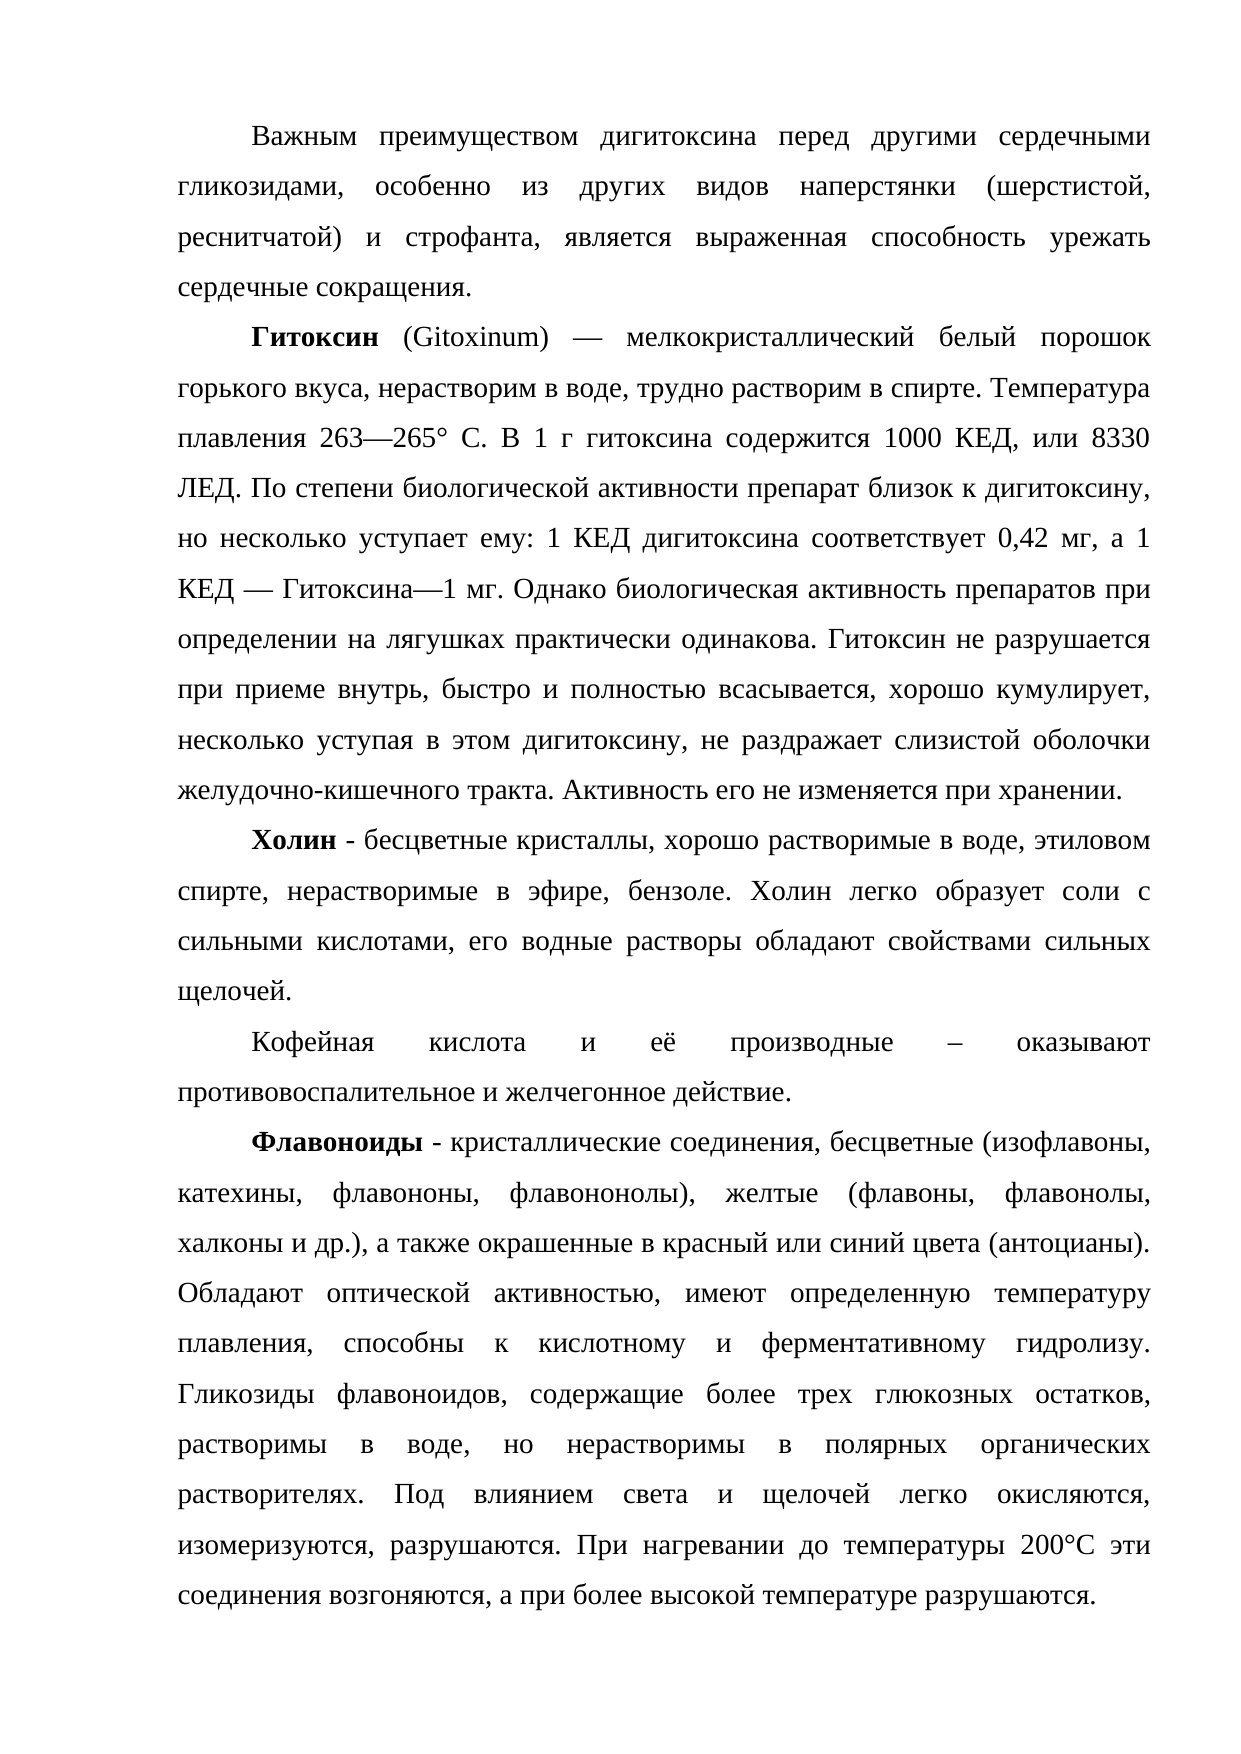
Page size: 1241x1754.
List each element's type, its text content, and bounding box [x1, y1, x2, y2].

text Кофейная кислота и её производные – оказывают противовоспалительное и желчегонное действие. [177, 1024, 1152, 1108]
text Флавоноиды - кристаллические соединения, бесцветные (изофлавоны, катехины, флавононы, флавононолы), желтые (флавоны, флавонолы, халконы и др.), а также окрашенные в красный или синий цвета (антоцианы). Обладают оптической активностью, имеют определенную температуру плавления, способны к кислотному и ферментативному гидролизу. Гликозиды флавоноидов, содержащие более трех глюкозных остатков, растворимы в воде, но нерастворимы в полярных органических растворителях. Под влиянием света и щелочей легко окисляются, изомеризуются, разрушаются. При нагревании до температуры 200°С эти соединения возгоняются, а при более высокой температуре разрушаются. [177, 1124, 1152, 1611]
text Важным преимуществом дигитоксина перед другими сердечными гликозидами, особенно из других видов наперстянки (шерстистой, реснитчатой) и строфанта, является выраженная способность урежать сердечные сокращения. [177, 118, 1152, 303]
text Холин - бесцветные кристаллы, хорошо растворимые в воде, этиловом спирте, нерастворимые в эфире, бензоле. Холин легко образует соли с сильными кислотами, его водные растворы обладают свойствами сильных щелочей. [177, 822, 1152, 1007]
text Гитоксин (Gitoxinum) — мелкокристаллический белый порошок горького вкуса, нерастворим в воде, трудно растворим в спирте. Температура плавления 263—265° С. В гитоксина содержится 1000 КЕД, или 8330 ЛЕД. По степени биологической активности препарат близок к дигитоксину, но несколько уступает ему: 1 КЕД дигитоксина соответствует 0,42 мг, а 1 КЕД — Гитоксина—1 мг. Однако биологическая активность препаратов при определении на лягушках практически одинакова. Гитоксин не разрушается при приеме внутрь, быстро и полностью всасывается, хорошо кумулирует, несколько уступая в этом дигитоксину, не раздражает слизистой оболочки желудочно-кишечного тракта. Активность его не изменяется при хранении. [177, 319, 1152, 806]
